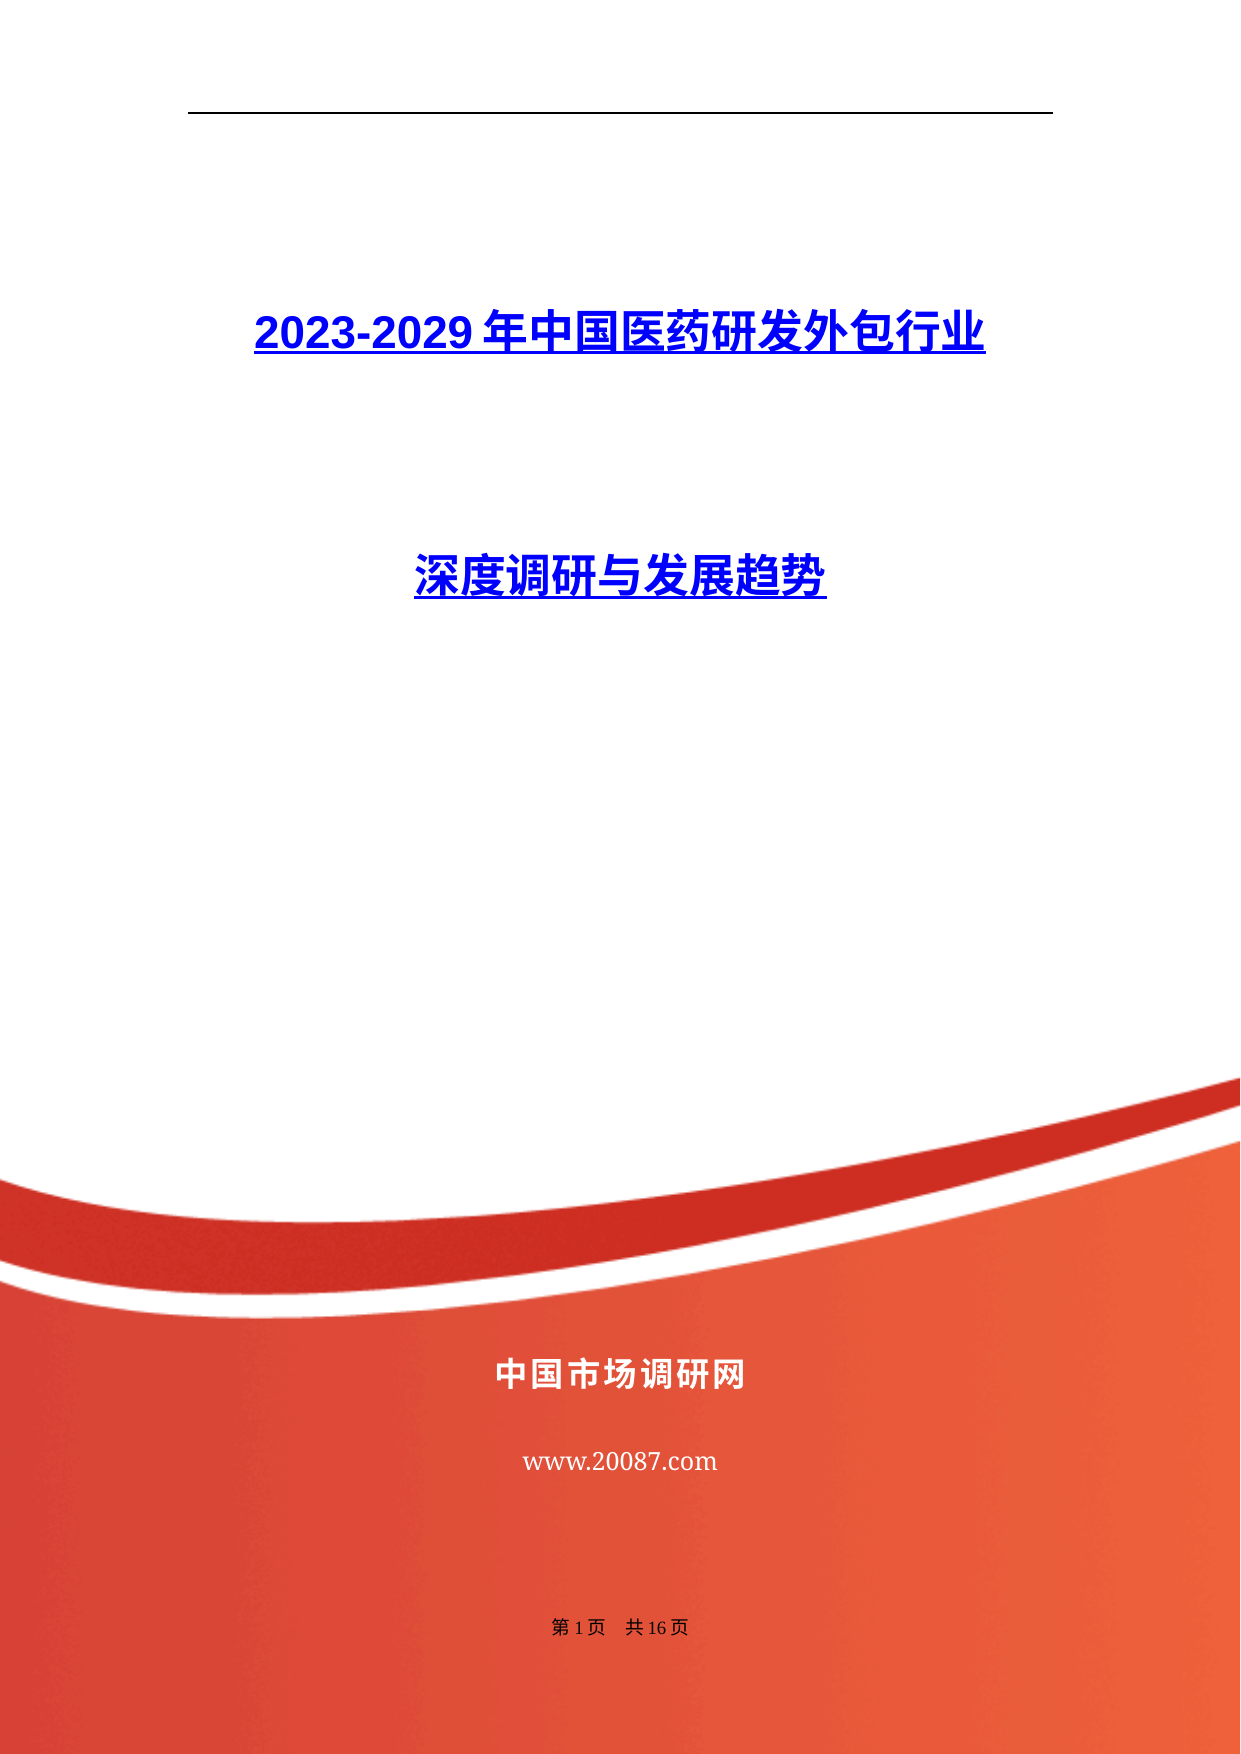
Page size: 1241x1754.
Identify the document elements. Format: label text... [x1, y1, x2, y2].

subtitle 中国市场调研网 [187, 1339, 1053, 1404]
picture [0, 1006, 1241, 1754]
text www.20087.com [187, 1428, 1053, 1493]
table_header 2023-2029年中国医药研发外包行业深度调研与发展趋势 [188, 207, 1053, 773]
